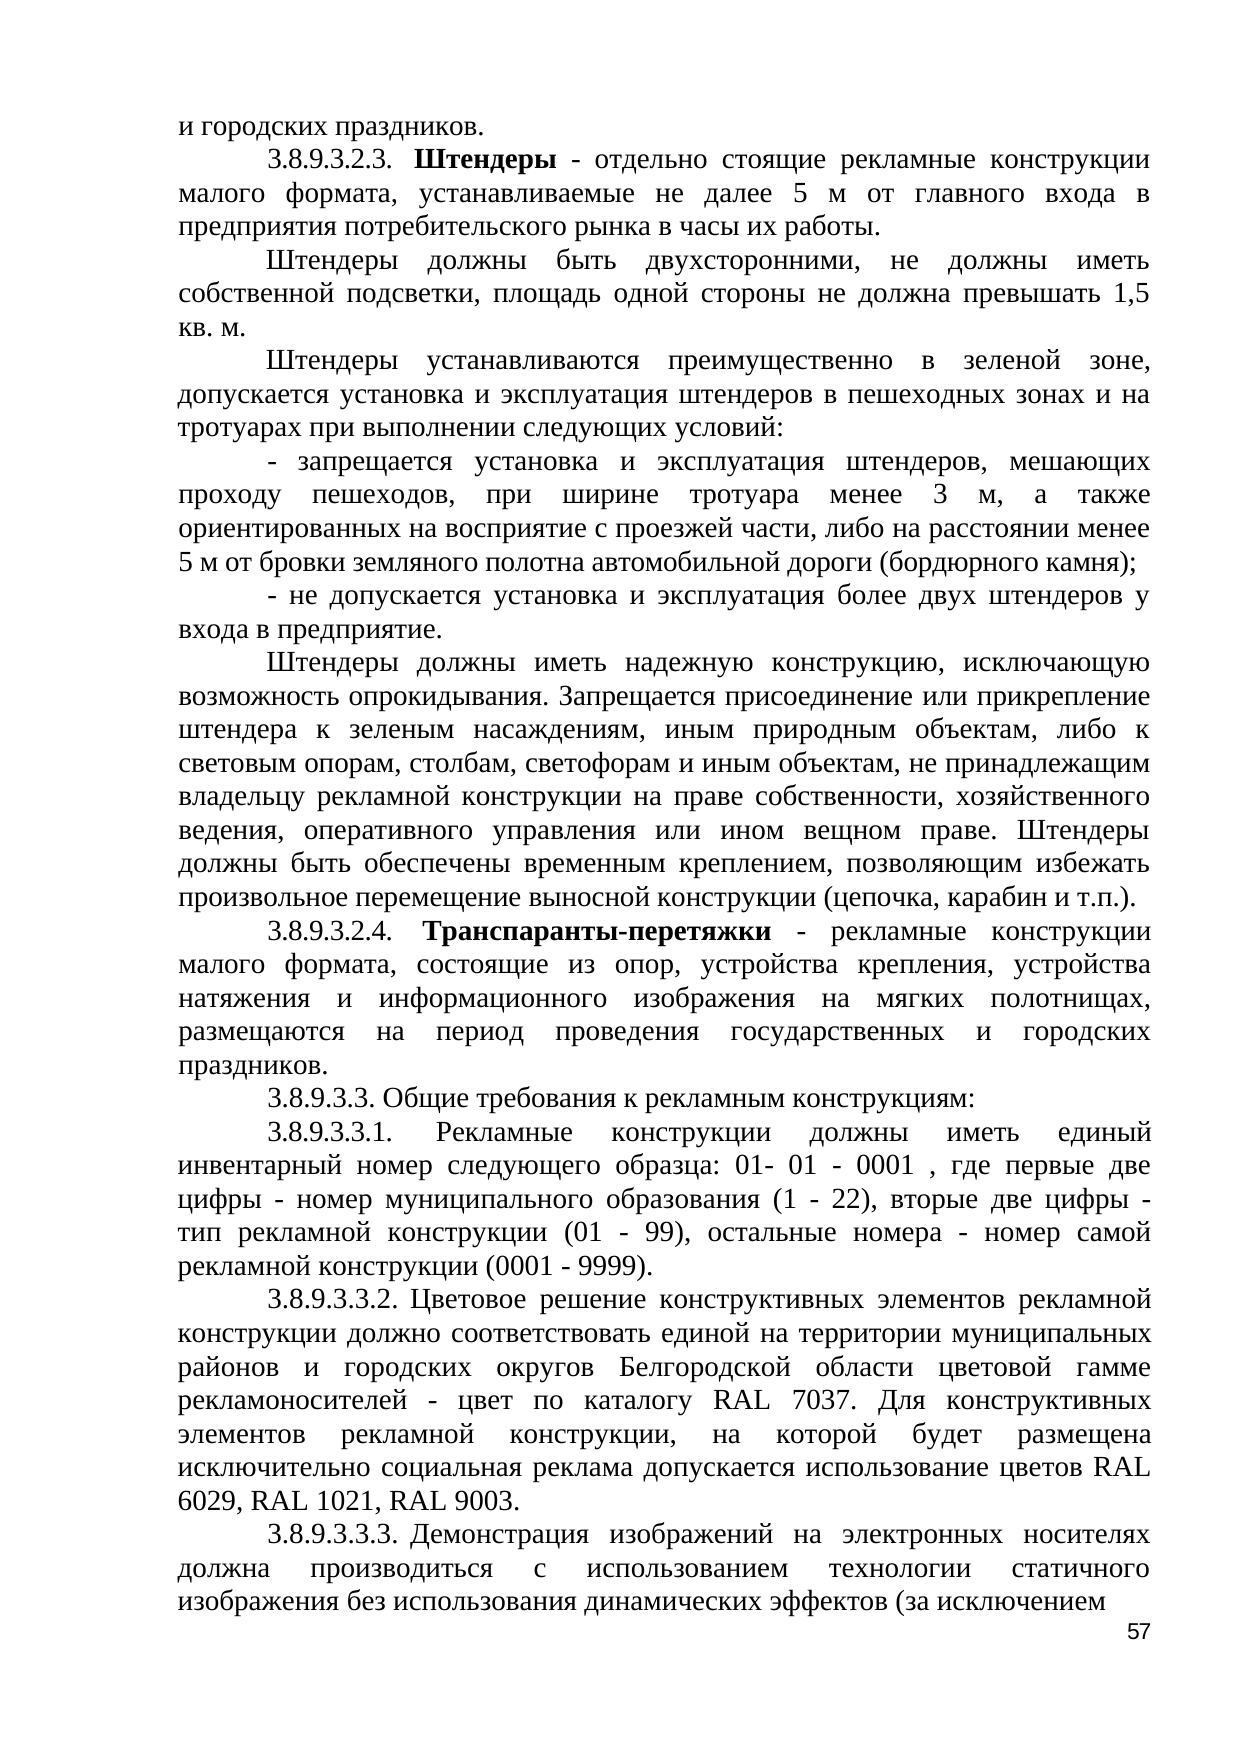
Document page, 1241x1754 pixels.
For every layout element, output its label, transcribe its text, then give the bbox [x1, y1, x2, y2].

text 57 [177, 1618, 1152, 1644]
text - не допускается установка и эксплуатация более двух штендеров у входа в предприятие. [178, 578, 1151, 645]
list Демонстрация изображений на электронных носителях должна производиться с использованием технологии статичного изображения без использования динамических эффектов (за исключением [177, 1517, 1151, 1618]
text 3.8.9.3.3.1. Рекламные конструкции должны иметь единый инвентарный номер следующего образца: 01- 01 - 0001 , где первые две цифры - номер муниципального образования (1 - 22), вторые две цифры - тип рекламной конструкции (01 - 99), остальные номера - номер самой рекламной конструкции (0001 - 9999). [177, 1114, 1152, 1282]
text 3.8.9.3.2.3. Штендеры - отдельно стоящие рекламные конструкции малого формата, устанавливаемые не далее 5 м от главного входа в предприятия потребительского рынка в часы их работы. [178, 142, 1151, 242]
text Штендеры должны быть двухсторонними, не должны иметь собственной подсветки, площадь одной стороны не должна превышать 1,5 кв. м. [178, 242, 1150, 343]
text Штендеры должны иметь надежную конструкцию, исключающую возможность опрокидывания. Запрещается присоединение или прикрепление штендера к зеленым насаждениям, иным природным объектам, либо к световым опорам, столбам, светофорам и иным объектам, не принадлежащим владельцу рекламной конструкции на праве собственности, хозяйственного ведения, оперативного управления или ином вещном праве. Штендеры должны быть обеспечены временным креплением, позволяющим избежать произвольное перемещение выносной конструкции (цепочка, карабин и т.п.). [178, 645, 1151, 913]
text 3.8.9.3.3. Общие требования к рекламным конструкциям: [267, 1081, 1152, 1114]
list Цветовое решение конструктивных элементов рекламной конструкции должно соответствовать единой на территории муниципальных районов и городских округов Белгородской области цветовой гамме рекламоносителей - цвет по каталогу RAL 7037. Для конструктивных элементов рекламной конструкции, на которой будет размещена исключительно социальная реклама допускается использование цветов RAL 6029, RAL 1021, RAL 9003. [177, 1282, 1152, 1517]
text 3.8.9.3.2.4. Транспаранты-перетяжки - рекламные конструкции малого формата, состоящие из опор, устройства крепления, устройства натяжения и информационного изображения на мягких полотнищах, размещаются на период проведения государственных и городских праздников. [178, 913, 1152, 1081]
text и городских праздников. [178, 108, 1152, 142]
text - запрещается установка и эксплуатация штендеров, мешающих проходу пешеходов, при ширине тротуара менее 3 м, а также ориентированных на восприятие с проезжей части, либо на расстоянии менее 5 м от бровки земляного полотна автомобильной дороги (бордюрного камня); [178, 444, 1151, 578]
text Штендеры устанавливаются преимущественно в зеленой зоне, допускается установка и эксплуатация штендеров в пешеходных зонах и на тротуарах при выполнении следующих условий: [177, 343, 1152, 444]
